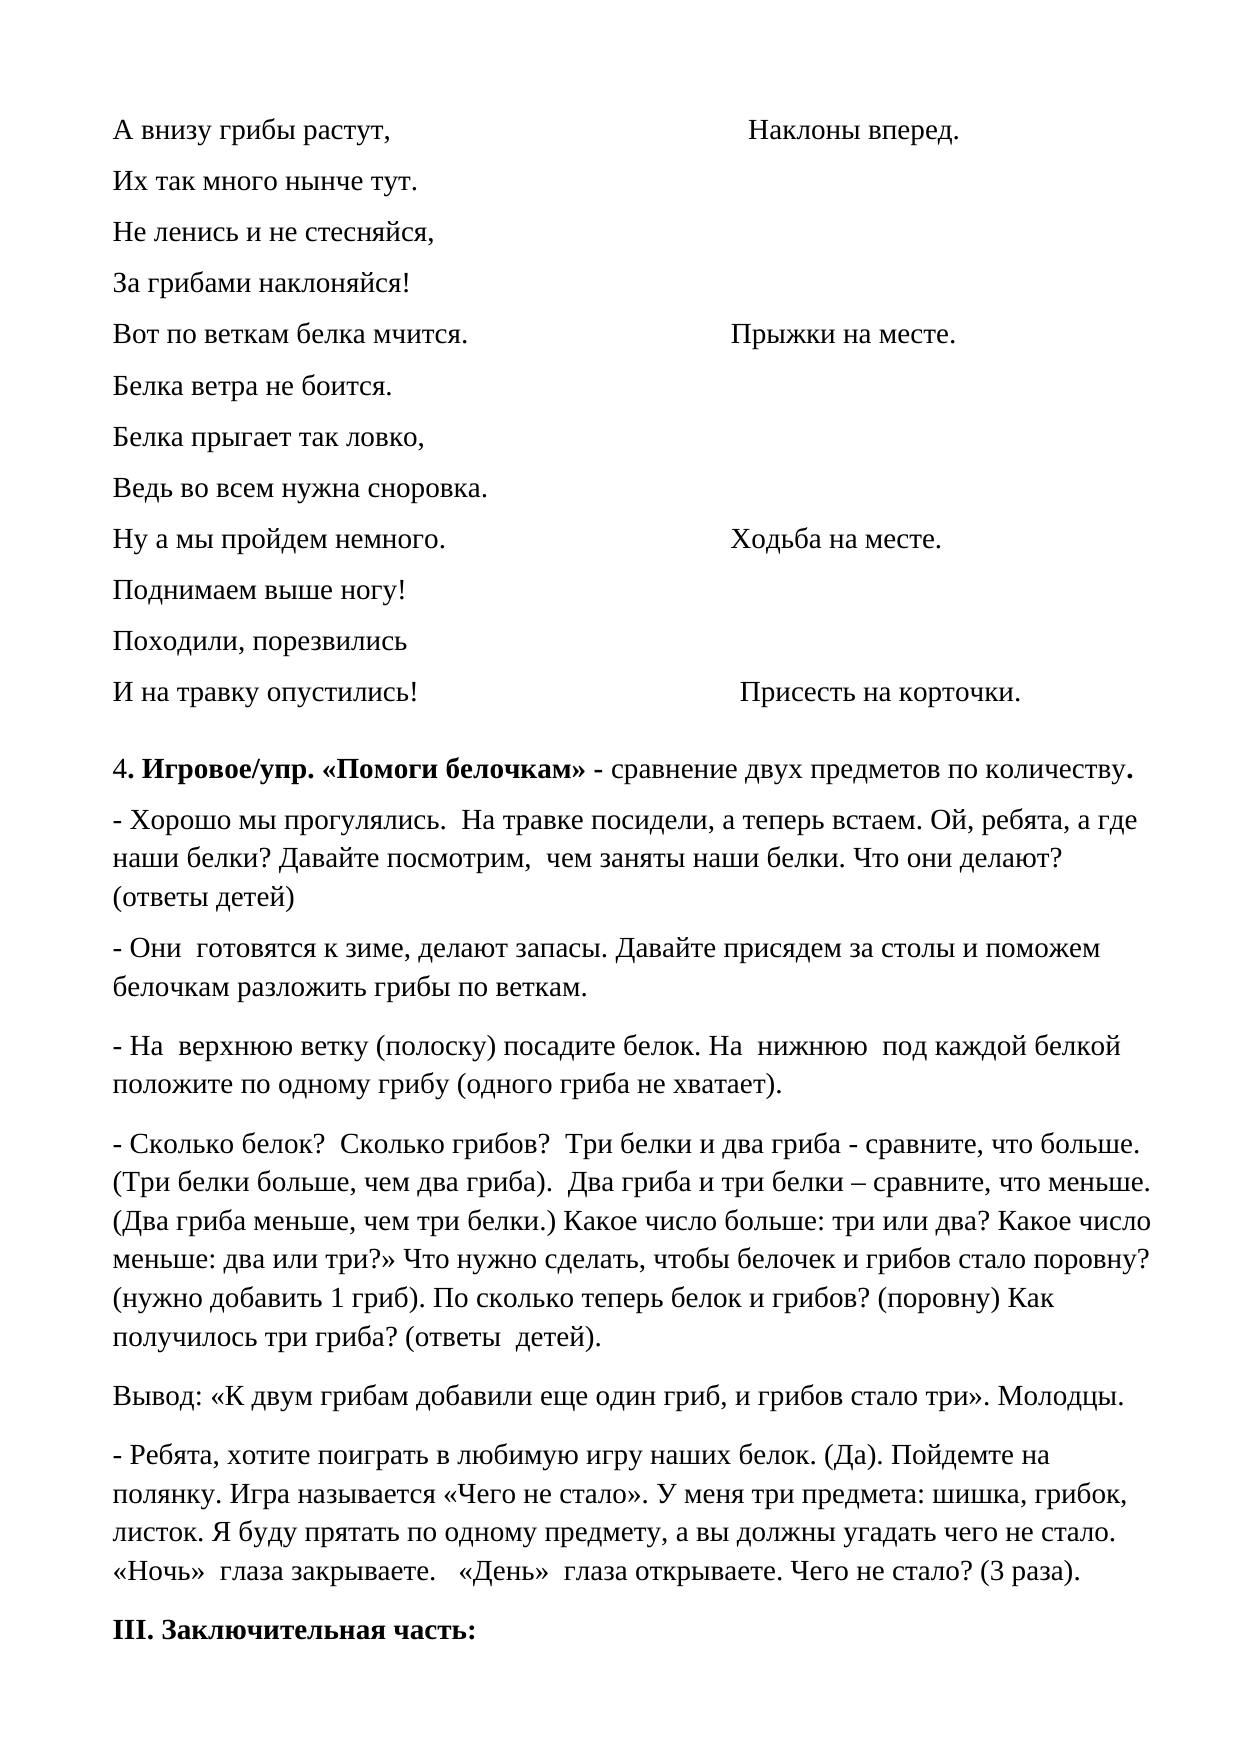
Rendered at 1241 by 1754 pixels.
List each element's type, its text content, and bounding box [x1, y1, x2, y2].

text Белка ветра не боится. [112, 368, 1152, 401]
text - Ребята, хотите поиграть в любимую игру наших белок. (Да). Пойдемте на полянку. Игра называется «Чего не стало». У меня три предмета: шишка, грибок, листок. Я буду прятать по одному предмету, а вы должны угадать чего не стало. «Ночь» глаза закрываете. «День» глаза открываете. Чего не стало? (3 раза). [112, 1437, 1152, 1587]
text Поднимаем выше ногу! [112, 572, 1152, 605]
text И на травку опустились! Присесть на корточки. [112, 674, 1152, 707]
text - На верхнюю ветку (полоску) посадите белок. На нижнюю под каждой белкой положите по одному грибу (одного гриба не хватает). [112, 1028, 1152, 1100]
text Походили, порезвились [112, 623, 1152, 656]
text III. Заключительная часть: [112, 1612, 1152, 1646]
text Ведь во всем нужна сноровка. [112, 470, 1152, 503]
text 4. Игровое/упр. «Помоги белочкам» - сравнение двух предметов по количеству. [112, 751, 1152, 784]
text - Хорошо мы прогулялись. На травке посидели, а теперь встаем. Ой, ребята, а где наши белки? Давайте посмотрим, чем заняты наши белки. Что они делают? (ответы детей) [112, 802, 1152, 913]
text - Сколько белок? Сколько грибов? Три белки и два гриба - сравните, что больше. (Три белки больше, чем два гриба). Два гриба и три белки – сравните, что меньше. (Два гриба меньше, чем три белки.) Какое число больше: три или два? Какое число меньше: два или три?» Что нужно сделать, чтобы белочек и грибов стало поровну? (нужно добавить 1 гриб). По сколько теперь белок и грибов? (поровну) Как получилось три гриба? (ответы детей). [112, 1126, 1152, 1352]
text За грибами наклоняйся! [112, 266, 1152, 299]
text Белка прыгает так ловко, [112, 419, 1152, 452]
text Их так много нынче тут. [112, 163, 1152, 197]
text Вывод: «К двум грибам добавили еще один гриб, и грибов стало три». Молодцы. [112, 1378, 1152, 1412]
text - Они готовятся к зиме, делают запасы. Давайте присядем за столы и поможем белочкам разложить грибы по веткам. [112, 930, 1152, 1002]
text Ну а мы пройдем немного. Ходьба на месте. [112, 521, 1152, 554]
text А внизу грибы растут, Наклоны вперед. [112, 112, 1152, 146]
text Не ленись и не стесняйся, [112, 214, 1152, 248]
text Вот по веткам белка мчится. Прыжки на месте. [112, 317, 1152, 350]
